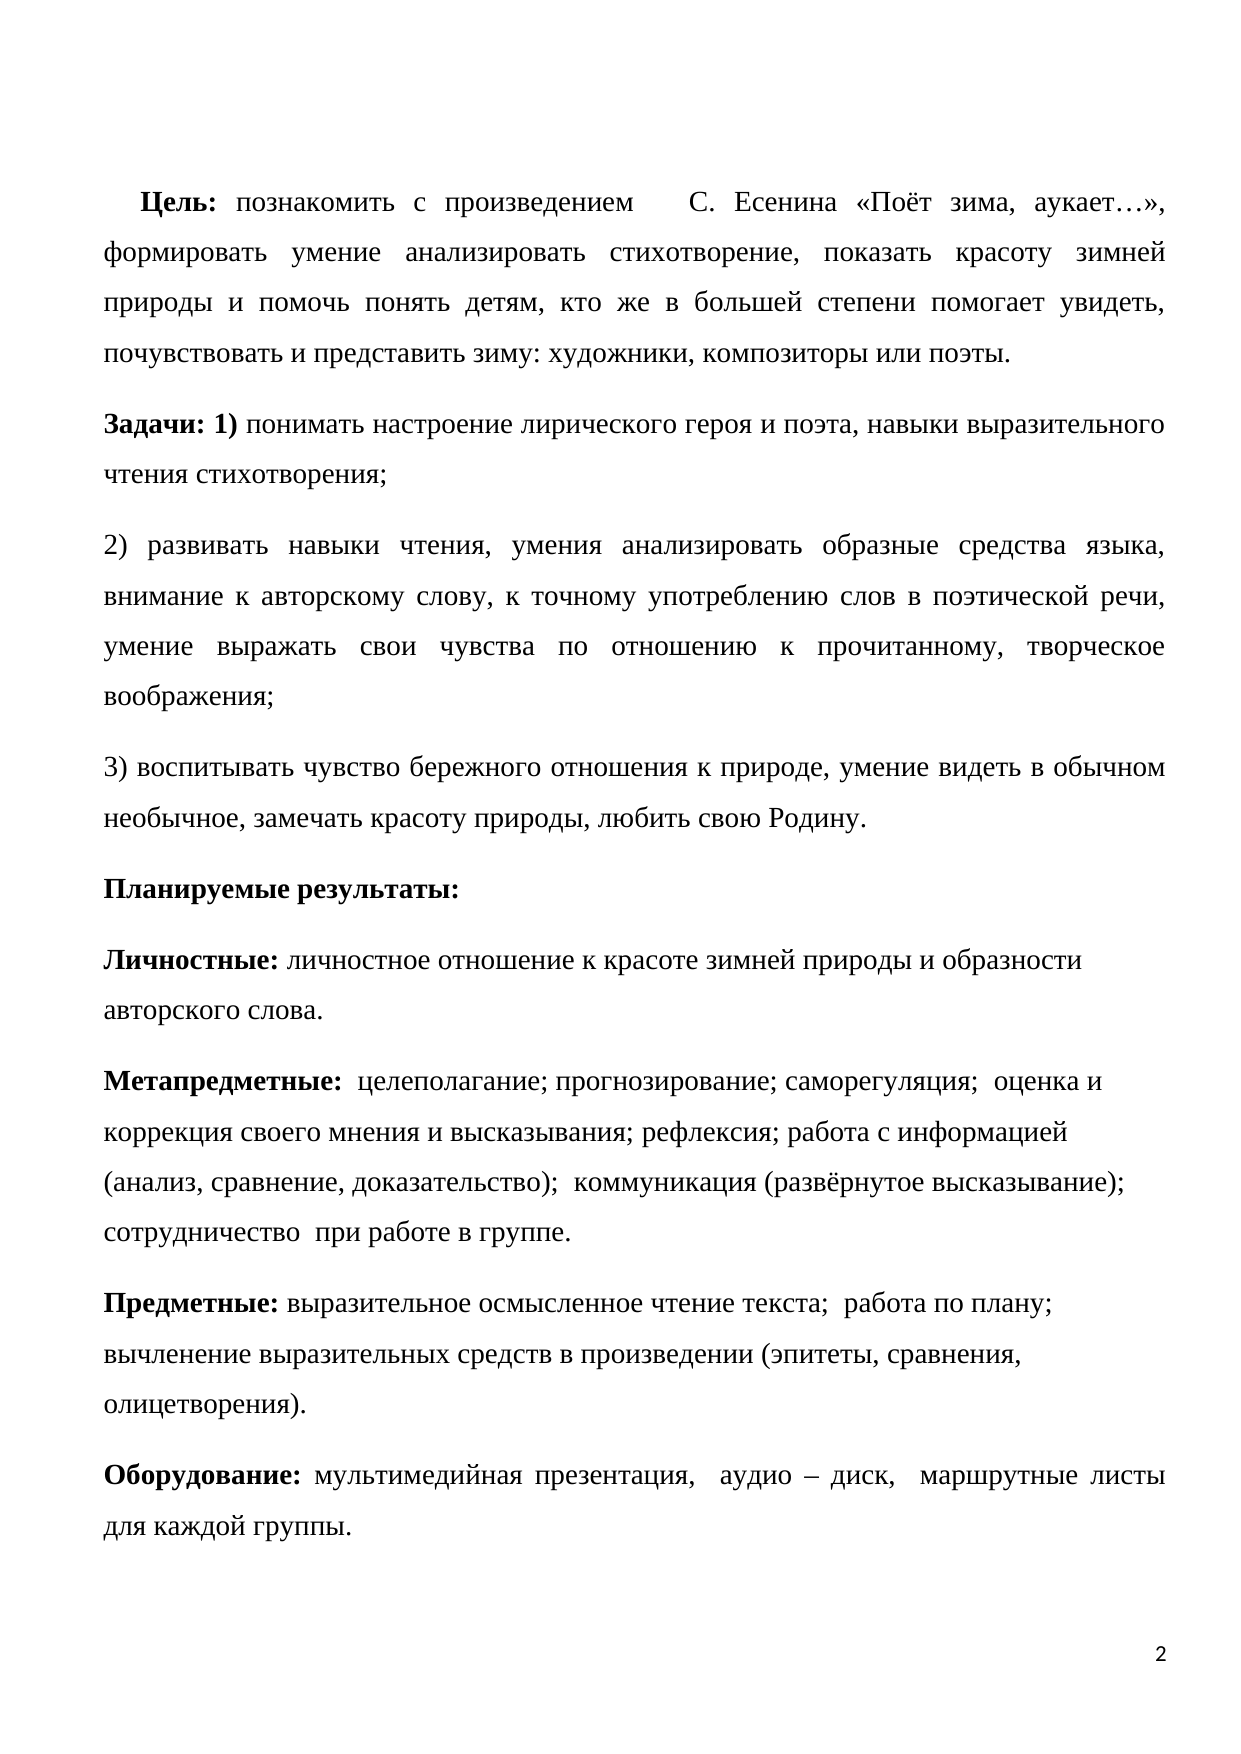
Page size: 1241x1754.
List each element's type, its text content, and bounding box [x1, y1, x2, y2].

text 2) развивать навыки чтения, умения анализировать образные средства языка, внимание к авторскому слову, к точному употреблению слов в поэтической речи, умение выражать свои чувства по отношению к прочитанному, творческое воображения; [103, 527, 1166, 712]
text Предметные: выразительное осмысленное чтение текста; работа по плану; вычленение выразительных средств в произведении (эпитеты, сравнения, олицетворения). [103, 1286, 1166, 1420]
text 3) воспитывать чувство бережного отношения к природе, умение видеть в обычном необычное, замечать красоту природы, любить свою Родину. [103, 749, 1166, 833]
text Метапредметные: целеполагание; прогнозирование; саморегуляция; оценка и коррекция своего мнения и высказывания; рефлексия; работа с информацией (анализ, сравнение, доказательство); коммуникация (развёрнутое высказывание); сотрудничество при работе в группе. [103, 1063, 1166, 1248]
text Личностные: личностное отношение к красоте зимней природы и образности авторского слова. [103, 942, 1166, 1026]
text Цель: познакомить с произведением С. Есенина «Поёт зима, аукает…», формировать умение анализировать стихотворение, показать красоту зимней природы и помочь понять детям, кто же в большей степени помогает увидеть, почувствовать и представить зиму: художники, композиторы или поэты. [103, 184, 1166, 368]
text Задачи: 1) понимать настроение лирического героя и поэта, навыки выразительного чтения стихотворения; [103, 406, 1166, 490]
text Планируемые результаты: [103, 871, 1166, 904]
text Оборудование: мультимедийная презентация, аудио – диск, маршрутные листы для каждой группы. [103, 1457, 1166, 1541]
